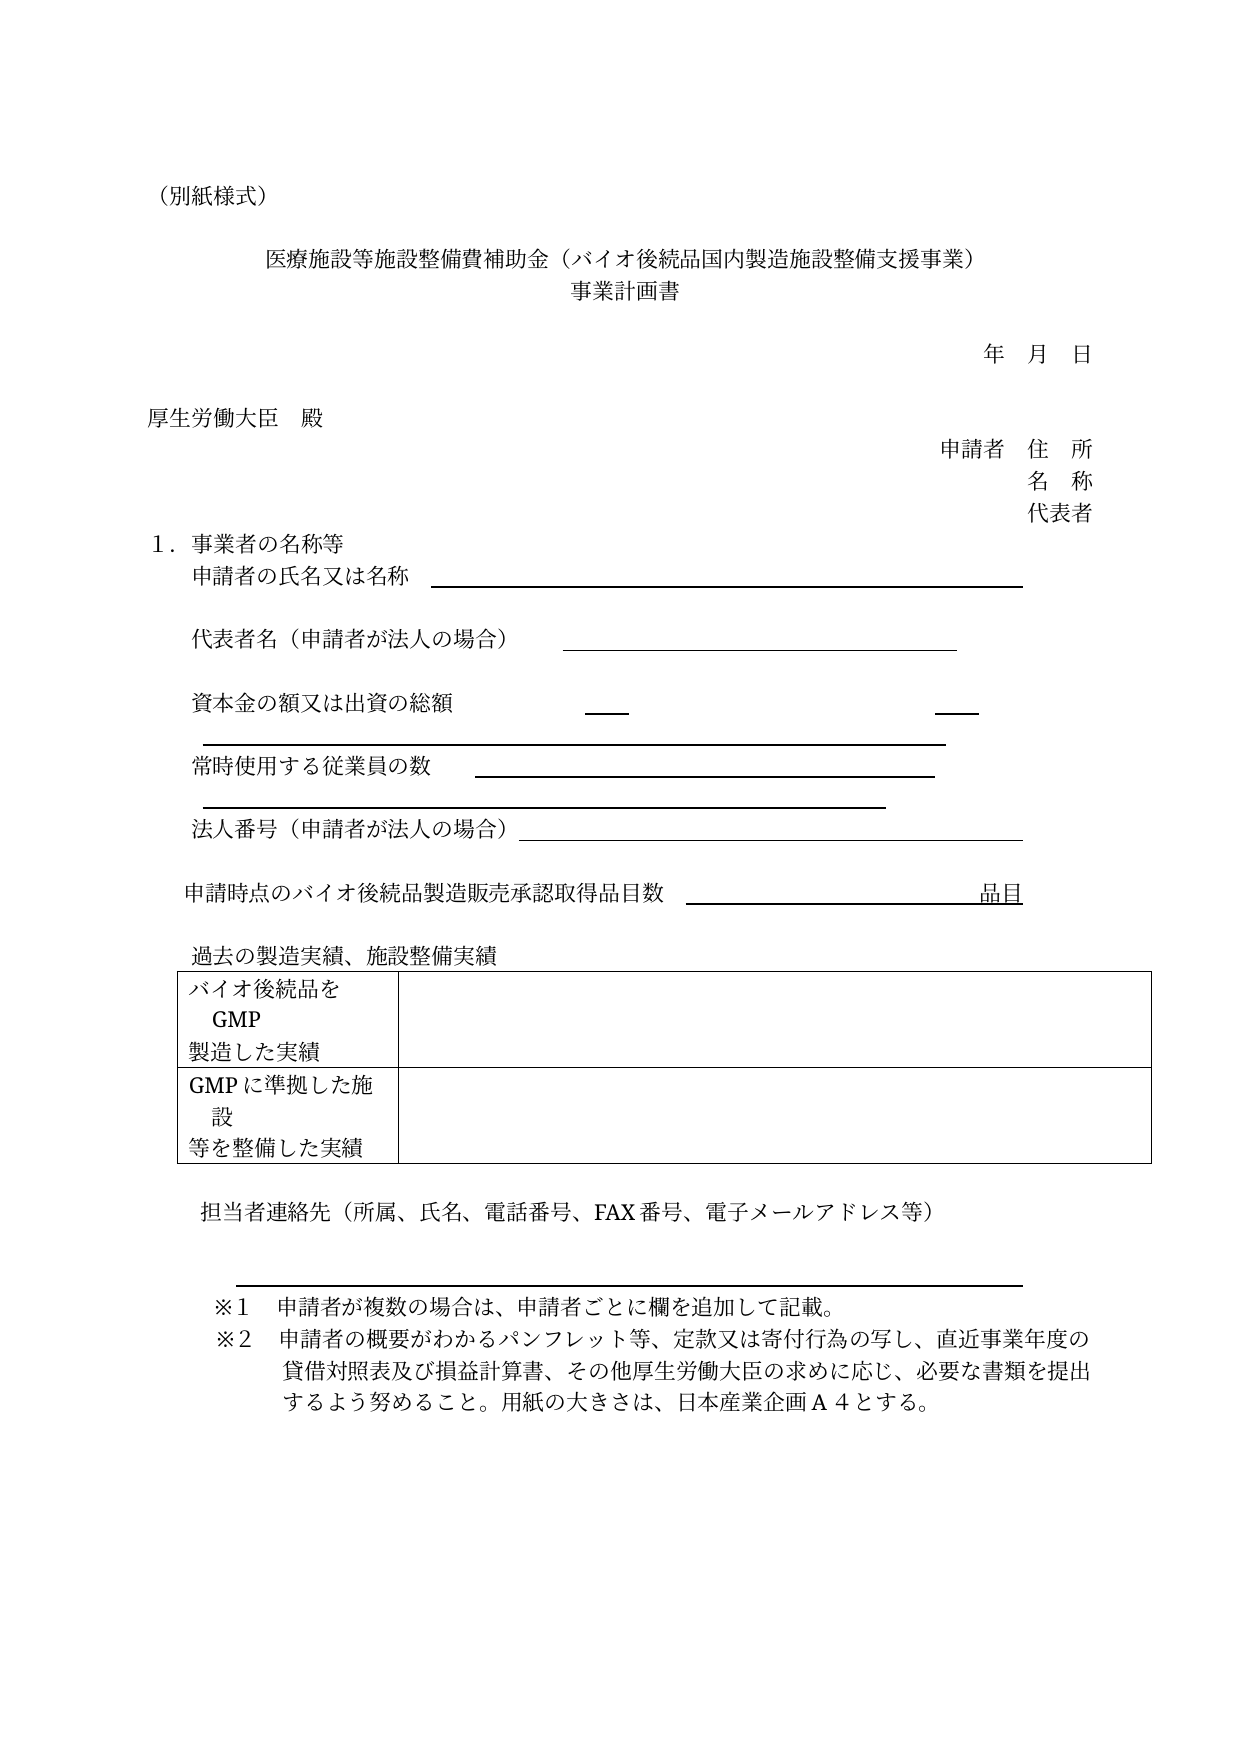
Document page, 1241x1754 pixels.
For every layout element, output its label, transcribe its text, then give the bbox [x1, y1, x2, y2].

table_cell [399, 1068, 1151, 1163]
text 事業計画書 [158, 274, 1092, 306]
text 名 称 [148, 464, 1092, 496]
text 資本金の額又は出資の総額 [158, 686, 1092, 717]
table_cell GMPに準拠した施設 等を整備した実績 [178, 1068, 398, 1163]
text 代表者 [148, 496, 1092, 527]
text 代表者名（申請者が法人の場合） [158, 622, 1092, 654]
text 年 月 日 [148, 337, 1092, 369]
text 申請者 住 所 [148, 432, 1092, 464]
text 過去の製造実績、施設整備実績 [158, 939, 1092, 971]
text 申請者の氏名又は名称 [158, 559, 1092, 591]
text （別紙様式） [148, 179, 1092, 211]
text １．事業者の名称等 [148, 527, 1092, 559]
text 申請時点のバイオ後続品製造販売承認取得品目数 品目 [177, 876, 1092, 907]
text 常時使用する従業員の数 [158, 749, 1092, 781]
text 厚生労働大臣 殿 [148, 401, 1092, 432]
table_header バイオ後続品をGMP 製造した実績 [178, 972, 398, 1067]
text ※２ 申請者の概要がわかるパンフレット等、定款又は寄付行為の写し、直近事業年度の貸借対照表及び損益計算書、その他厚生労働大臣の求めに応じ、必要な書類を提出するよう努めること。用紙の大きさは、日本産業企画A４とする。 [216, 1322, 1092, 1417]
text 担当者連絡先（所属、氏名、電話番号、FAX番号、電子メールアドレス等） [200, 1196, 1092, 1227]
text 法人番号（申請者が法人の場合） [158, 812, 1092, 844]
table_header [399, 972, 1151, 1067]
text 医療施設等施設整備費補助金（バイオ後続品国内製造施設整備支援事業） [158, 242, 1092, 274]
text ※１ 申請者が複数の場合は、申請者ごとに欄を追加して記載。 [171, 1291, 1092, 1322]
